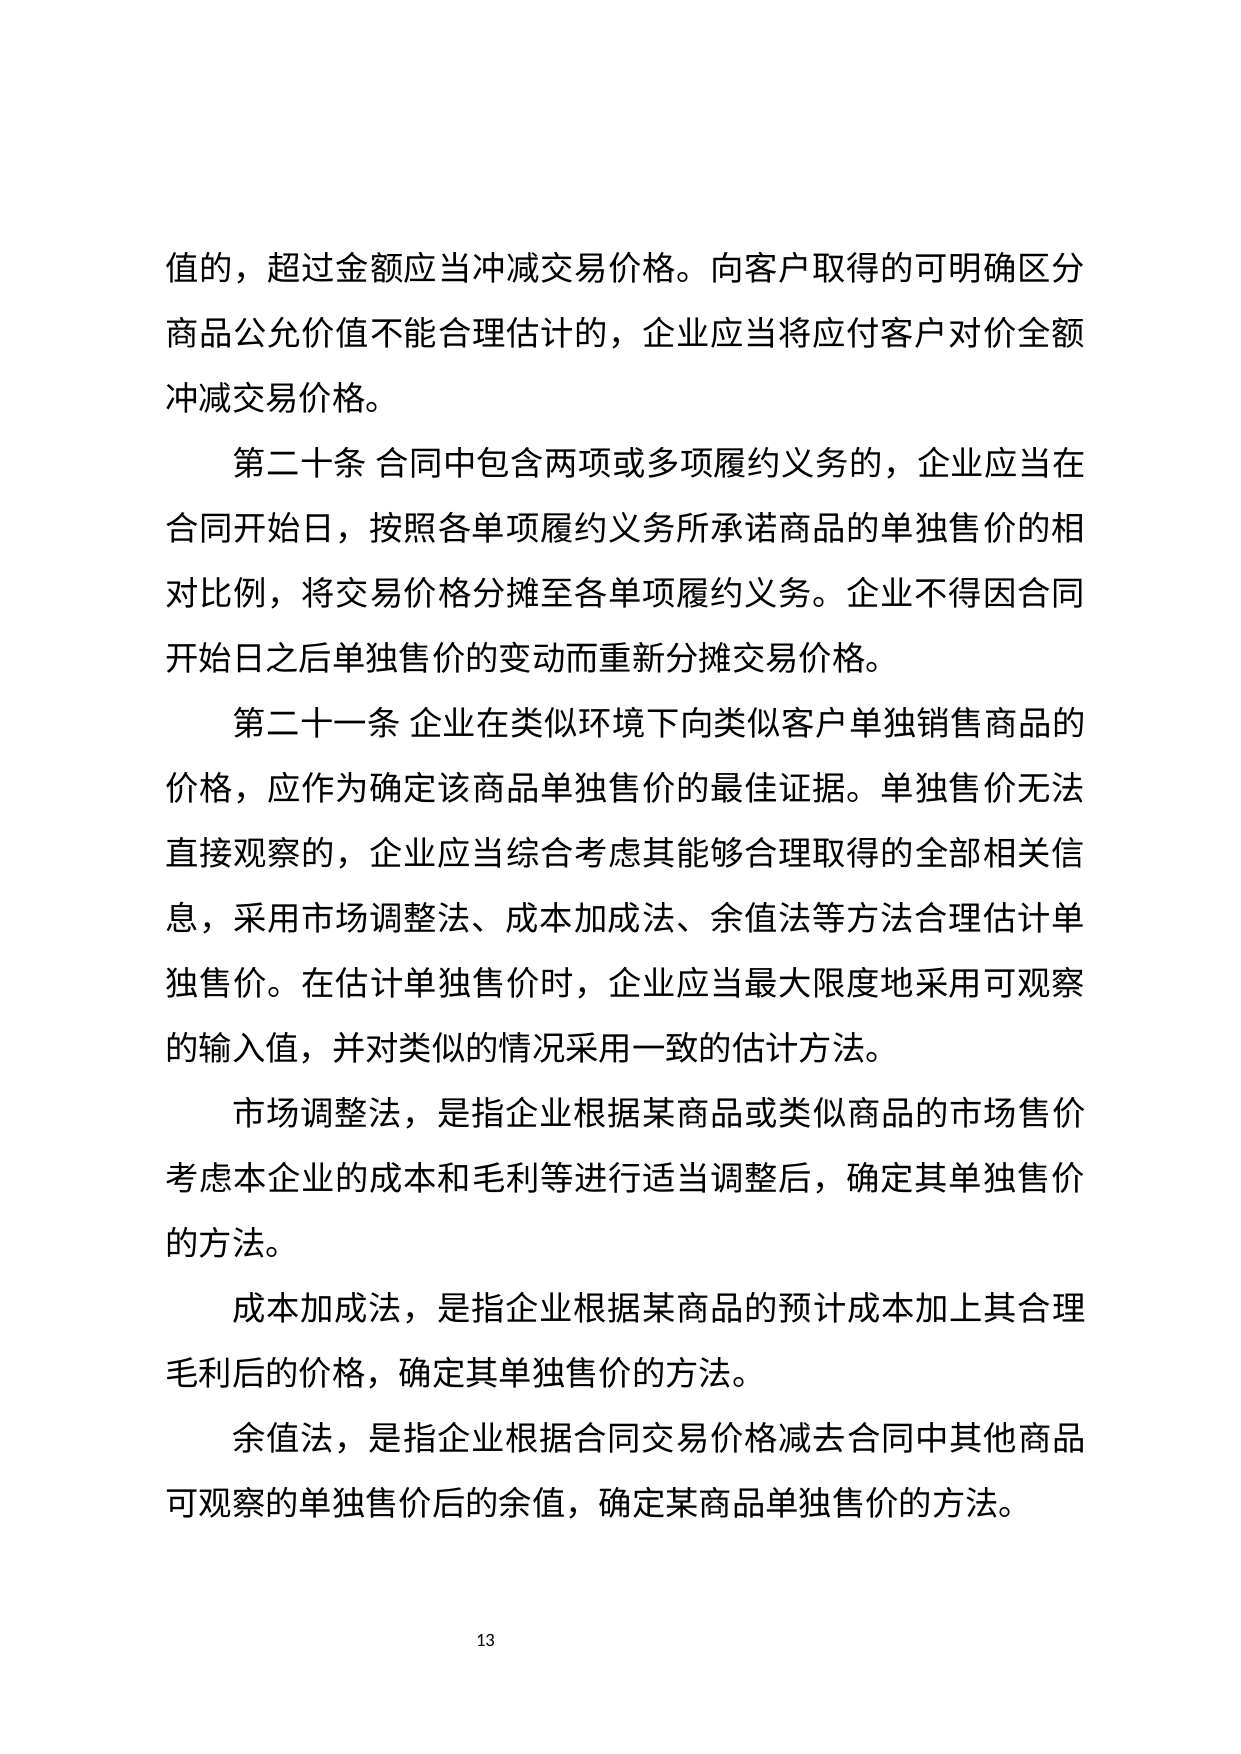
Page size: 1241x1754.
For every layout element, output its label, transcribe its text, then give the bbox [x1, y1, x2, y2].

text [165, 233, 1087, 428]
text 成本加成法，是指企业根据某商品的预计成本加上其合理毛利后的价格，确定其单独售价的方法。 [165, 1273, 1087, 1403]
text 第二十一条 企业在类似环境下向类似客户单独销售商品的价格，应作为确定该商品单独售价的最佳证据。单独售价无法直接观察的，企业应当综合考虑其能够合理取得的全部相关信息，采用市场调整法、成本加成法、余值法等方法合理估计单独售价。在估计单独售价时，企业应当最大限度地采用可观察的输入值，并对类似的情况采用一致的估计方法。 [165, 688, 1087, 1078]
text 第二十条 合同中包含两项或多项履约义务的，企业应当在合同开始日，按照各单项履约义务所承诺商品的单独售价的相对比例，将交易价格分摊至各单项履约义务。企业不得因合同开始日之后单独售价的变动而重新分摊交易价格。 [165, 428, 1087, 688]
text 余值法，是指企业根据合同交易价格减去合同中其他商品可观察的单独售价后的余值，确定某商品单独售价的方法。 [165, 1403, 1087, 1533]
text 市场调整法，是指企业根据某商品或类似商品的市场售价考虑本企业的成本和毛利等进行适当调整后，确定其单独售价的方法。 [165, 1078, 1087, 1273]
